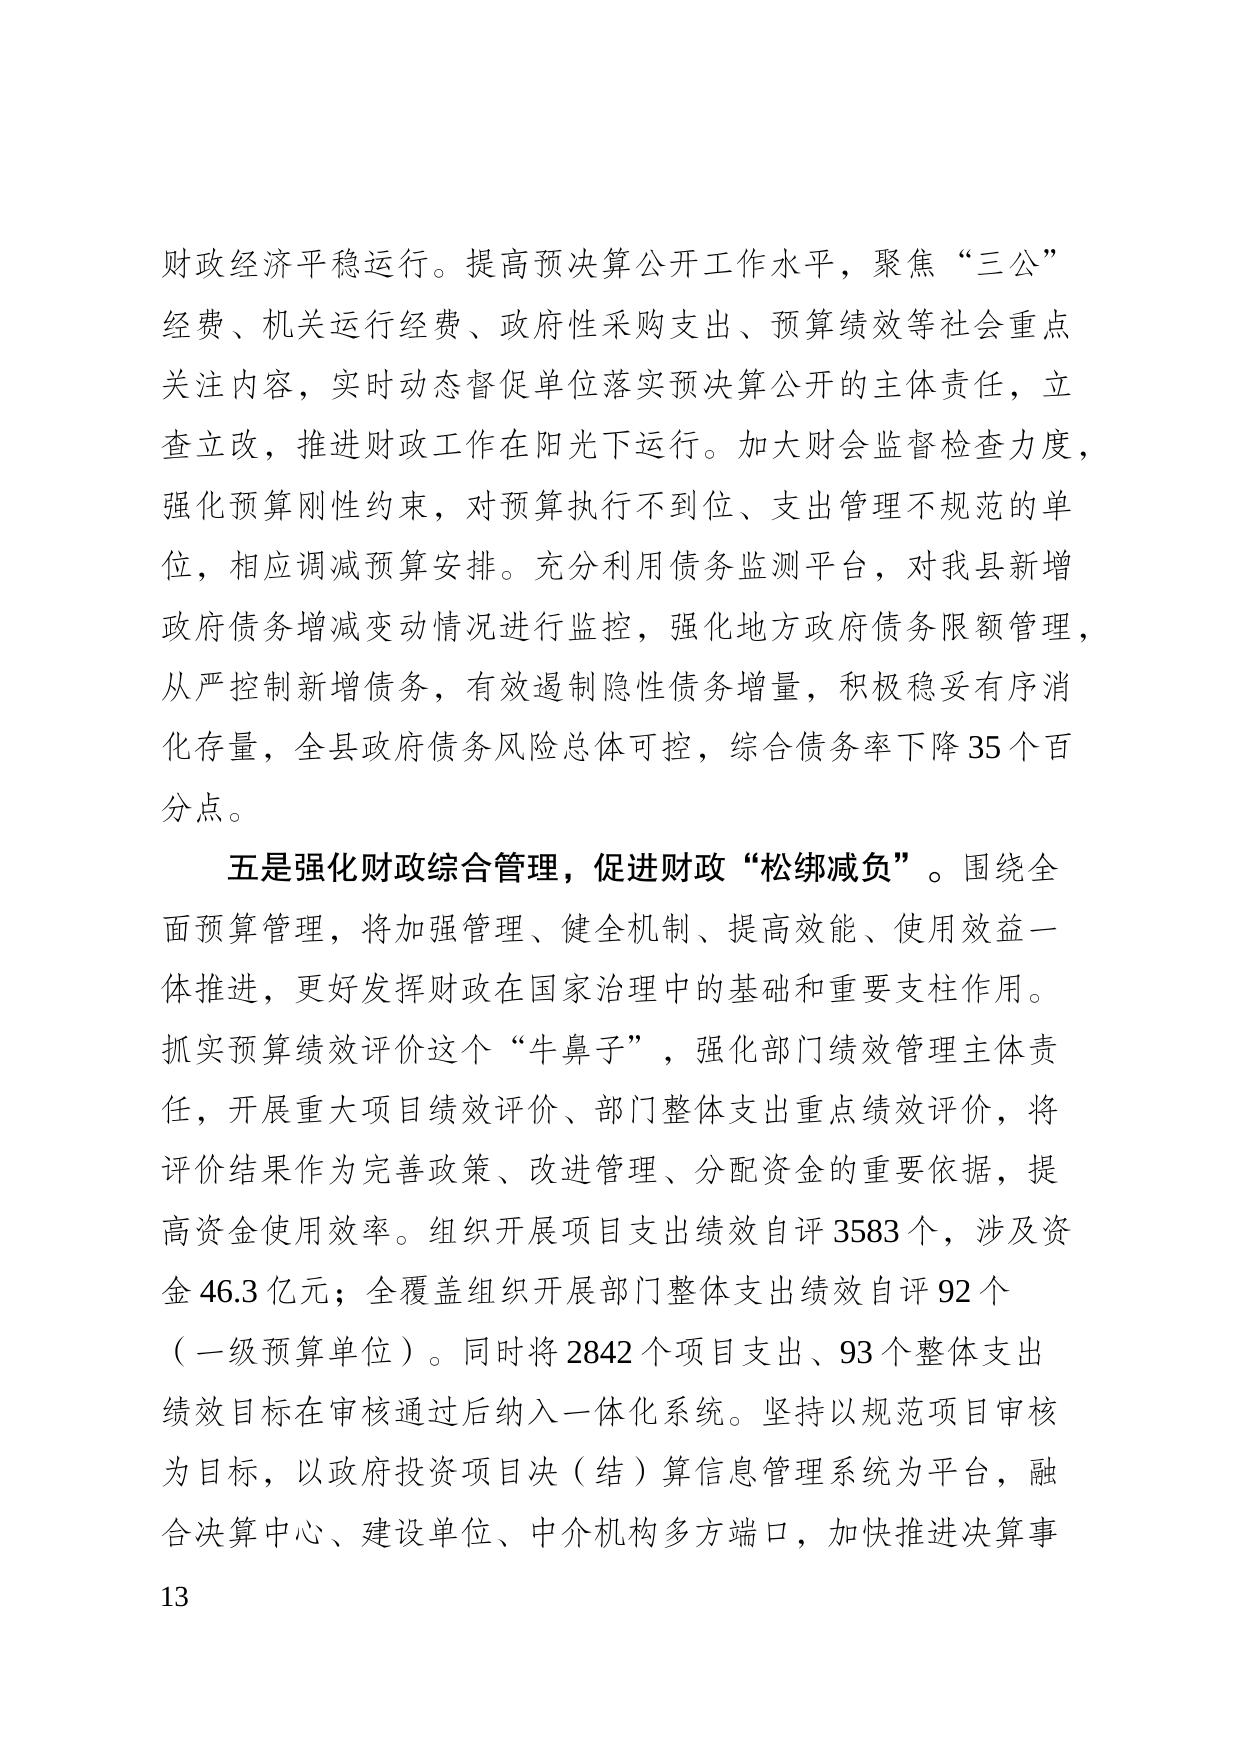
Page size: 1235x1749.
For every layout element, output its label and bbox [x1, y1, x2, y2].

text [159, 831, 1075, 1556]
text [159, 227, 1075, 831]
